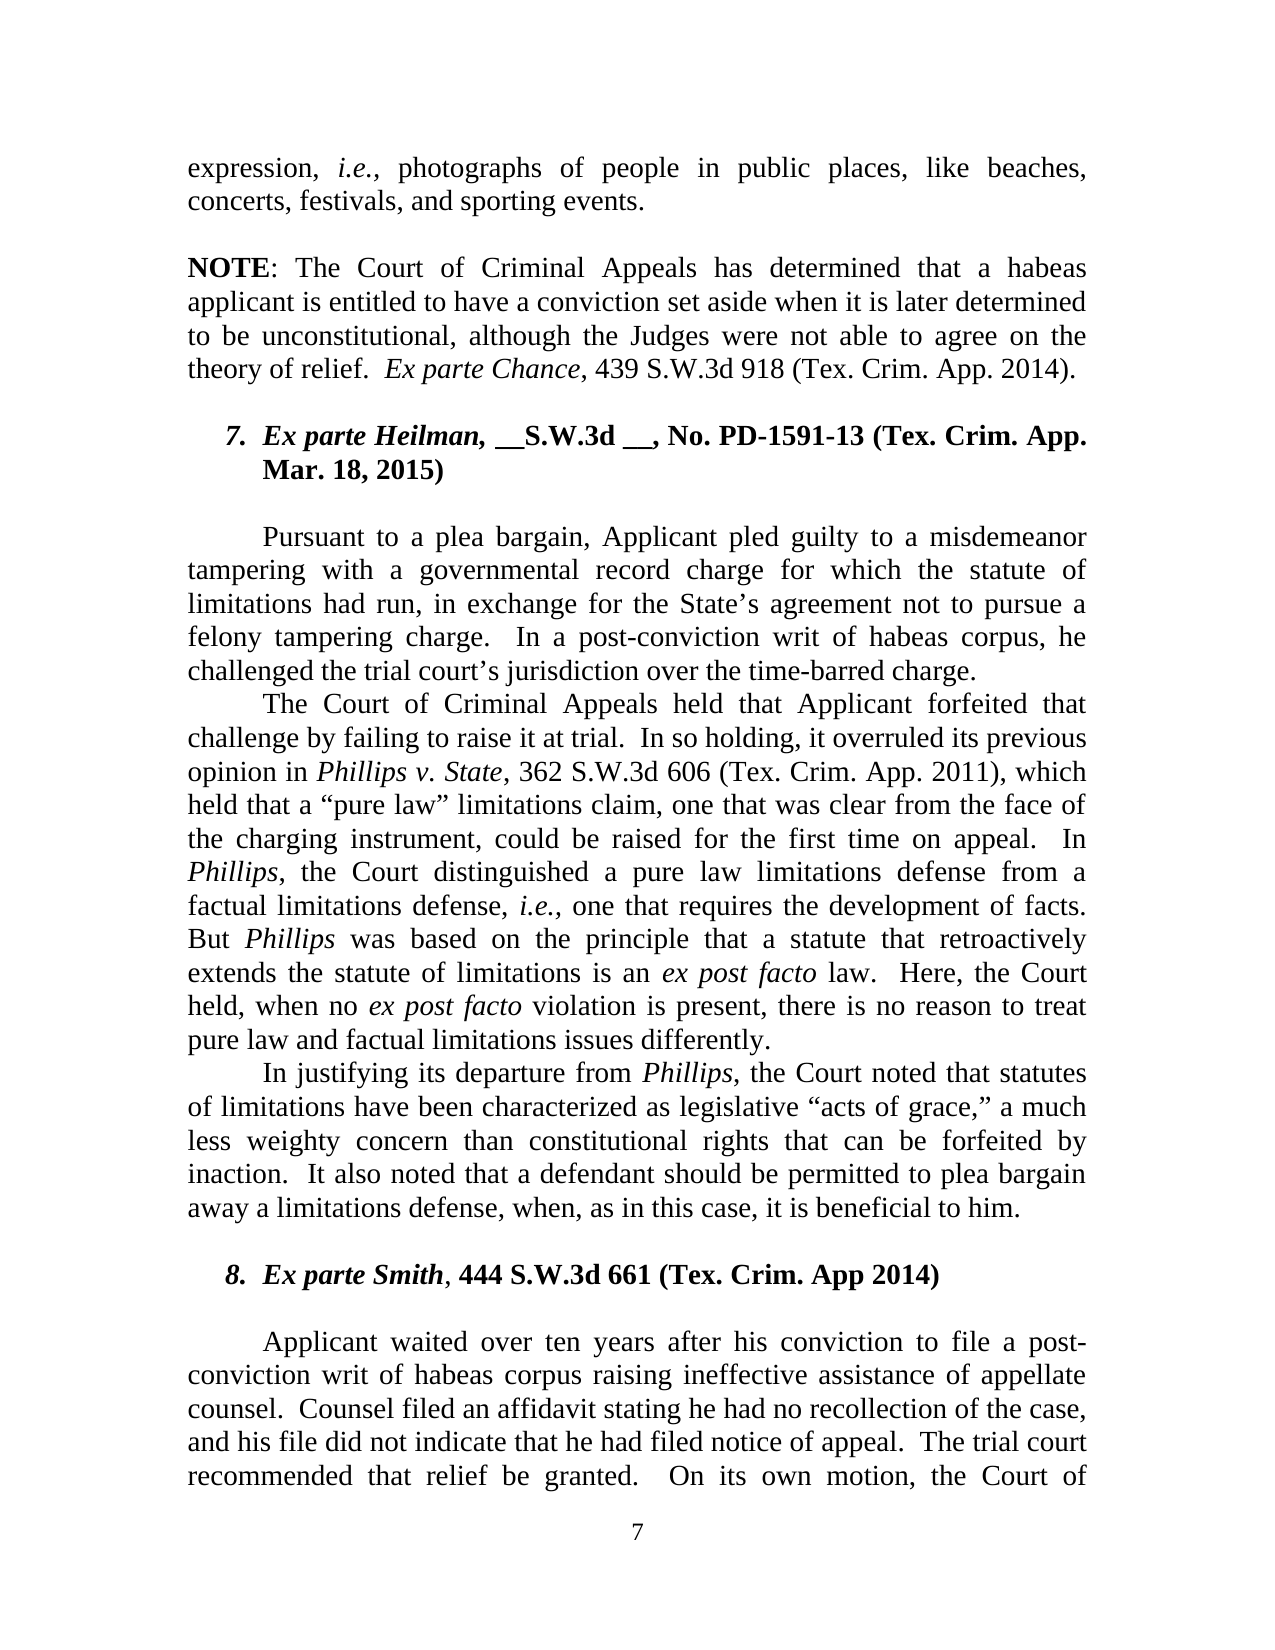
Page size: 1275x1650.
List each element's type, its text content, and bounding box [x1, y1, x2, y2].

text The Court of Criminal Appeals held that Applicant forfeited that challenge by failing to raise it at trial. In so holding, it overruled its previous opinion in Phillips v. State, 362 S.W.3d 606 (Tex. Crim. App. 2011), which held that a “pure law” limitations claim, one that was clear from the face of the charging instrument, could be raised for the first time on appeal. In Phillips, the Court distinguished a pure law limitations defense from a factual limitations defense, i.e., one that requires the development of facts. But Phillips was based on the principle that a statute that retroactively extends the statute of limitations is an ex post facto law. Here, the Court held, when no ex post facto violation is present, there is no reason to treat pure law and factual limitations issues differently. [187, 687, 1087, 1056]
list Ex parte Heilman, __S.W.3d __, No. PD-1591-13 (Tex. Crim. App. Mar. 18, 2015) [225, 418, 1087, 485]
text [187, 1324, 1087, 1492]
text In justifying its departure from Phillips, the Court noted that statutes of limitations have been characterized as legislative “acts of grace,” a much less weighty concern than constitutional rights that can be forfeited by inaction. It also noted that a defendant should be permitted to plea bargain away a limitations defense, when, as in this case, it is beneficial to him. [187, 1056, 1087, 1223]
text NOTE: The Court of Criminal Appeals has determined that a habeas applicant is entitled to have a conviction set aside when it is later determined to be unconstitutional, although the Judges were not able to agree on the theory of relief. Ex parte Chance, 439 S.W.3d 918 (Tex. Crim. App. 2014). [187, 251, 1087, 385]
text Pursuant to a plea bargain, Applicant pled guilty to a misdemeanor tampering with a governmental record charge for which the statute of limitations had run, in exchange for the State’s agreement not to pursue a felony tampering charge. In a post-conviction writ of habeas corpus, he challenged the trial court’s jurisdiction over the time-barred charge. [187, 519, 1087, 687]
list Ex parte Smith, 444 S.W.3d 661 (Tex. Crim. App 2014) [225, 1257, 1087, 1290]
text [187, 150, 1087, 217]
